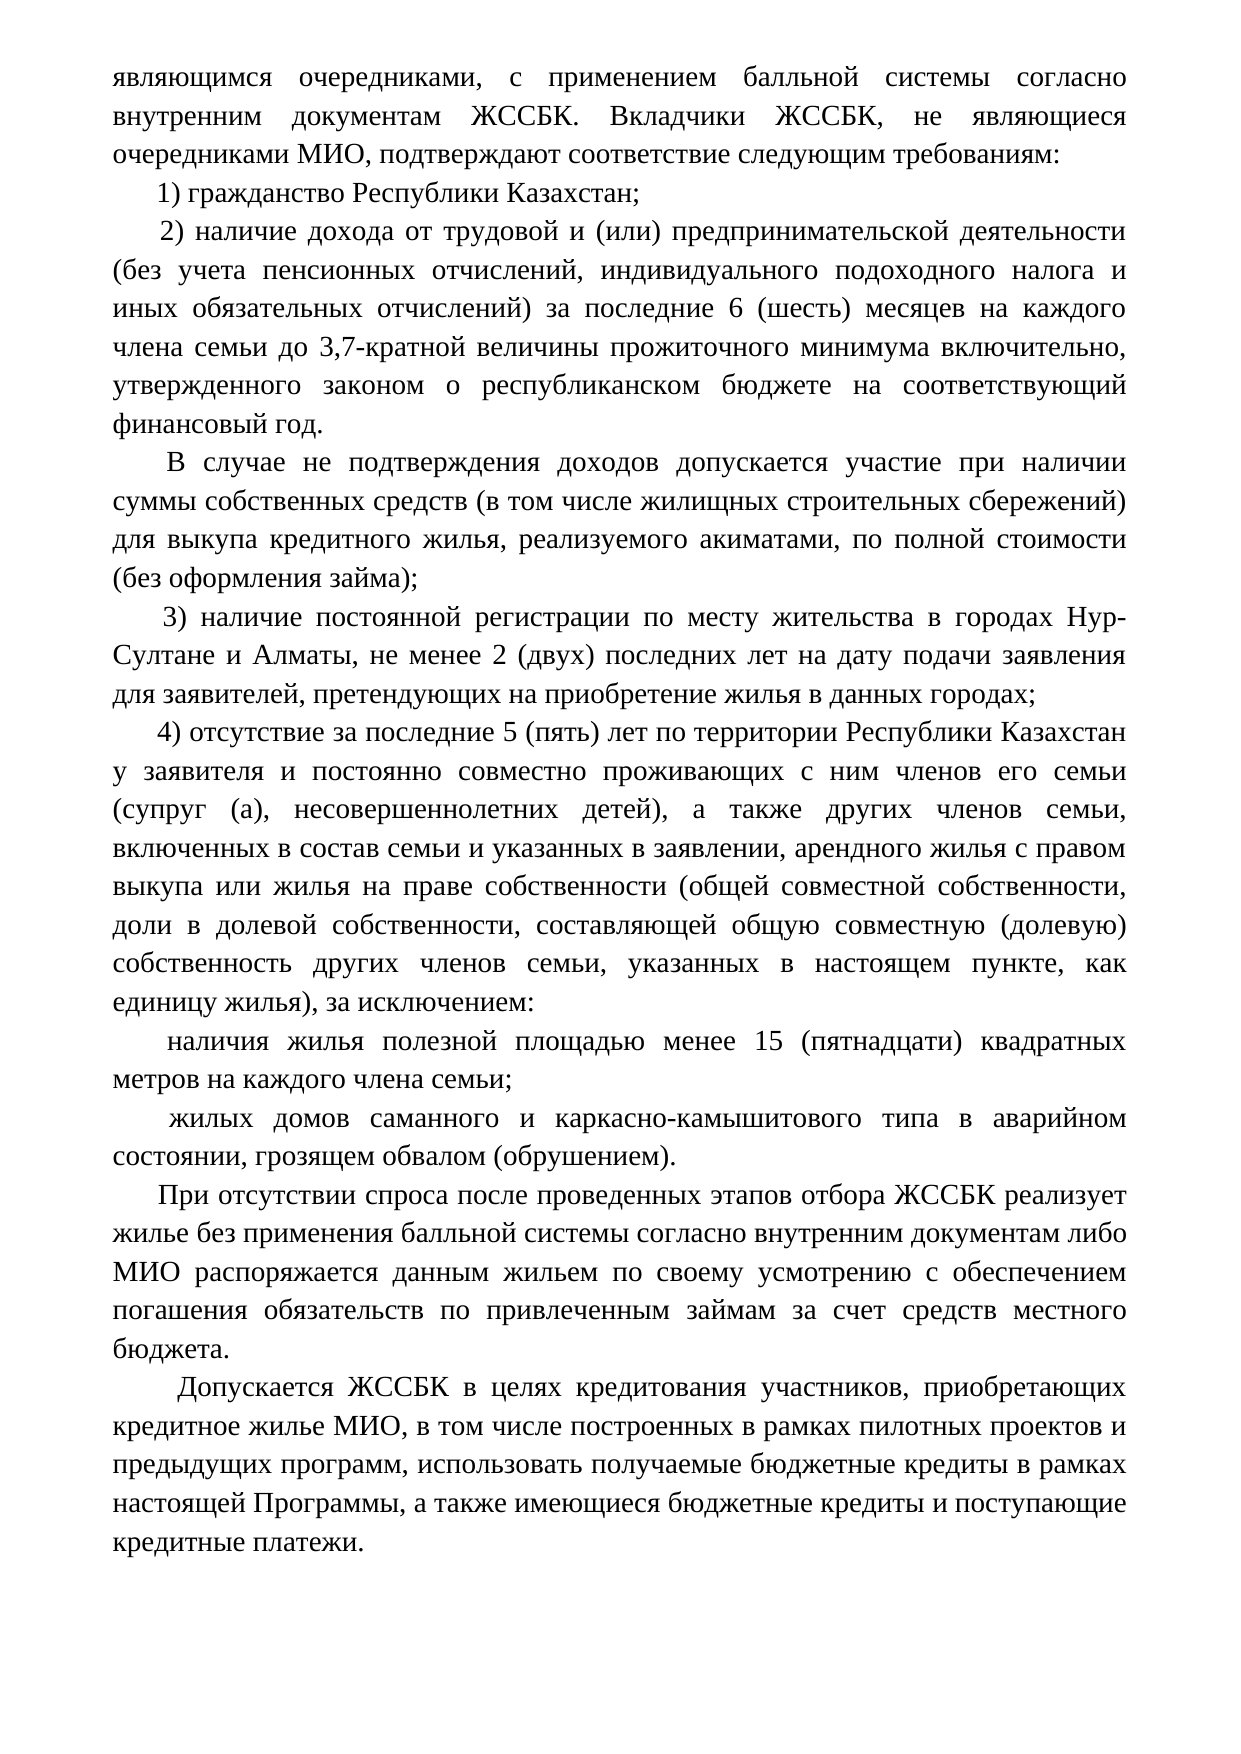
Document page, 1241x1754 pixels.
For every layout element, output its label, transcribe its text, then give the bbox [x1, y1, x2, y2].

text В случае не подтверждения доходов допускается участие при наличии суммы собственных средств (в том числе жилищных строительных сбережений) для выкупа кредитного жилья, реализуемого акиматами, по полной стоимости (без оформления займа); [112, 444, 1128, 594]
text 4) отсутствие за последние 5 (пять) лет по территории Республики Казахстан у заявителя и постоянно совместно проживающих с ним членов его семьи (супруг (а), несовершеннолетних детей), а также других членов семьи, включенных в состав семьи и указанных в заявлении, арендного жилья с правом выкупа или жилья на праве собственности (общей совместной собственности, доли в долевой собственности, составляющей общую совместную (долевую) собственность других членов семьи, указанных в настоящем пункте, как единицу жилья), за исключением: [112, 714, 1128, 1018]
text 2) наличие дохода от трудовой и (или) предпринимательской деятельности (без учета пенсионных отчислений, индивидуального подоходного налога и иных обязательных отчислений) за последние 6 (шесть) месяцев на каждого члена семьи до 3,7-кратной величины прожиточного минимума включительно, утвержденного законом о республиканском бюджете на соответствующий финансовый год. [112, 213, 1128, 439]
text При отсутствии спроса после проведенных этапов отбора ЖССБК реализует жилье без применения балльной системы согласно внутренним документам либо МИО распоряжается данным жильем по своему усмотрению с обеспечением погашения обязательств по привлеченным займам за счет средств местного бюджета. [112, 1177, 1128, 1364]
text 1) гражданство Республики Казахстан; [112, 175, 1128, 208]
text 3) наличие постоянной регистрации по месту жительства в городах Нур-Султане и Алматы, не менее 2 (двух) последних лет на дату подачи заявления для заявителей, претендующих на приобретение жилья в данных городах; [112, 599, 1128, 709]
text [112, 59, 1128, 170]
text жилых домов саманного и каркасно-камышитового типа в аварийном состоянии, грозящем обвалом (обрушением). [112, 1100, 1128, 1172]
text Допускается ЖССБК в целях кредитования участников, приобретающих кредитное жилье МИО, в том числе построенных в рамках пилотных проектов и предыдущих программ, использовать получаемые бюджетные кредиты в рамках настоящей Программы, а также имеющиеся бюджетные кредиты и поступающие кредитные платежи. [112, 1369, 1128, 1557]
text наличия жилья полезной площадью менее 15 (пятнадцати) квадратных метров на каждого члена семьи; [112, 1023, 1128, 1095]
